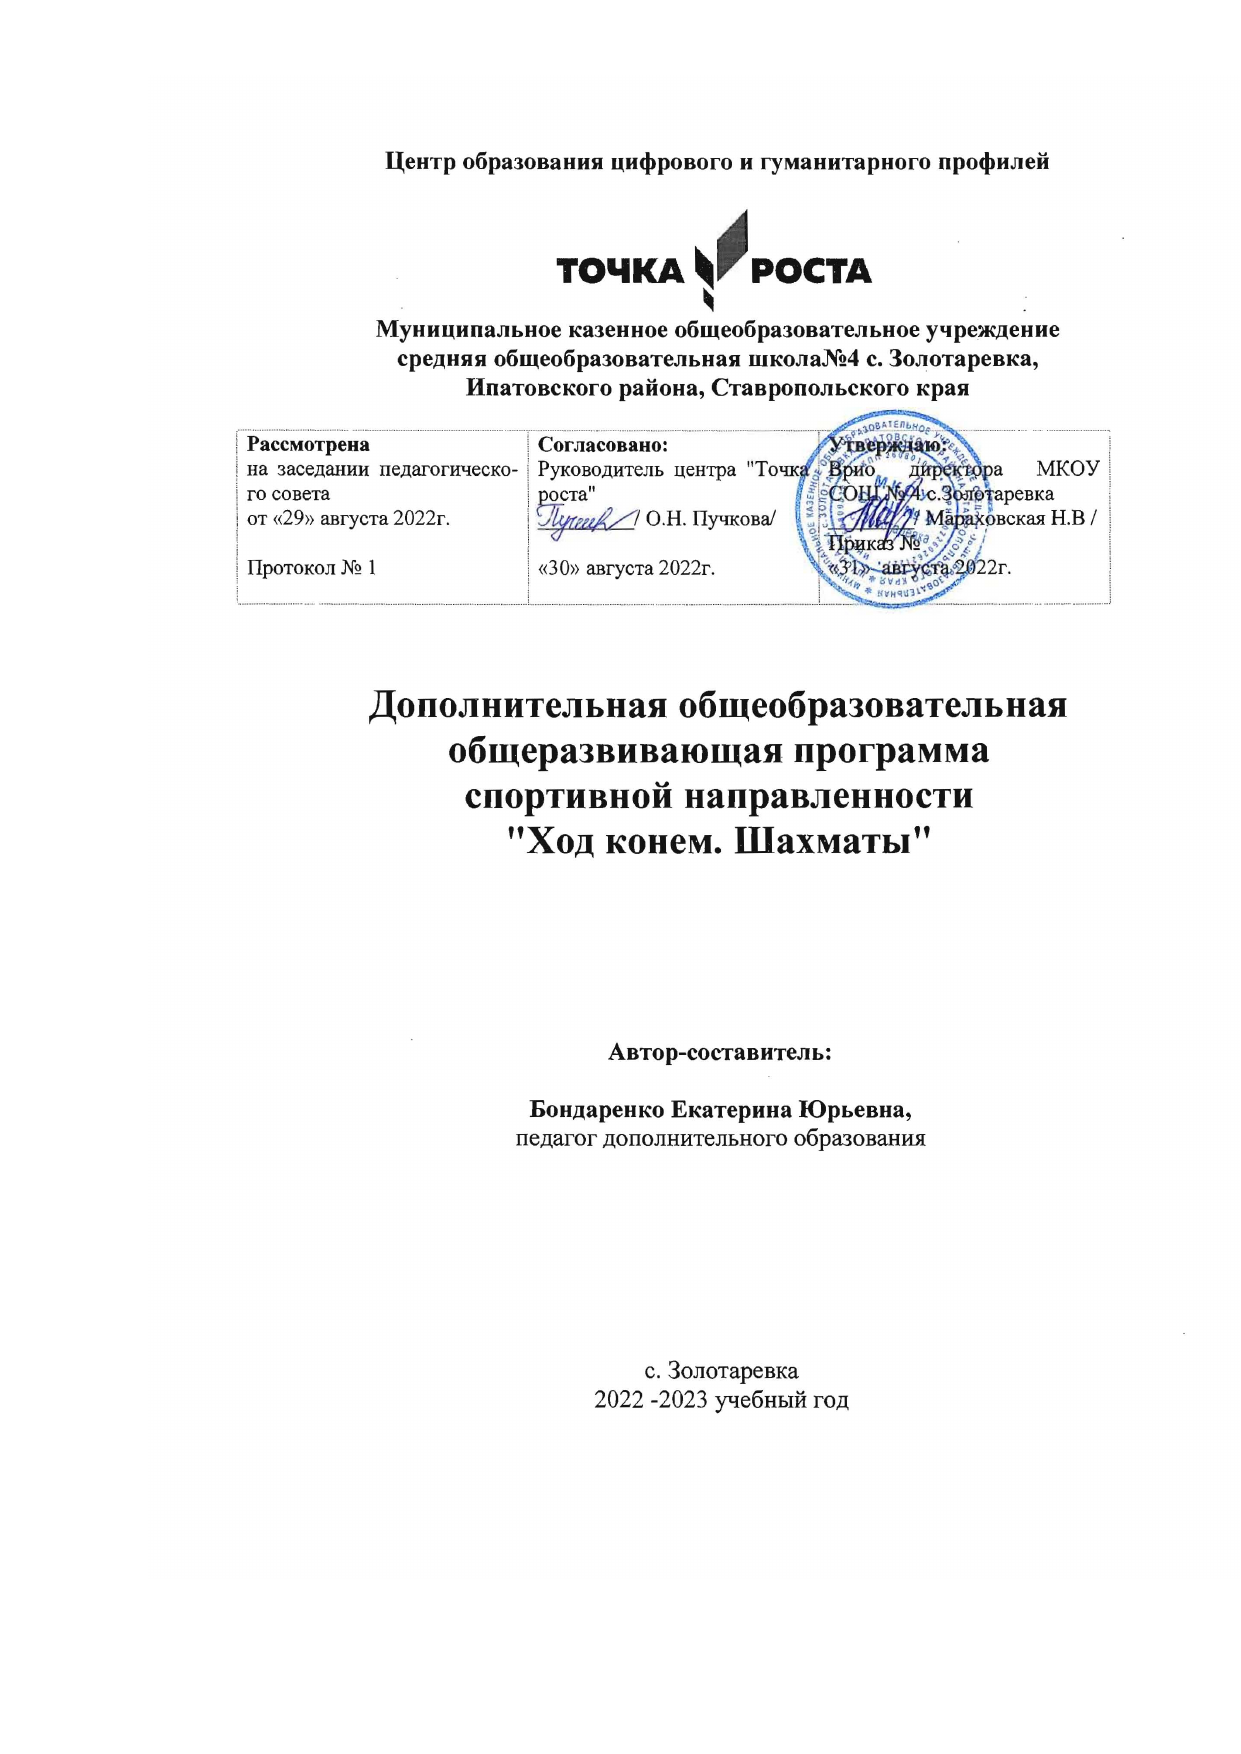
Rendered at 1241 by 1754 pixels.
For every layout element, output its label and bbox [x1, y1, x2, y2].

picture [147, 75, 1241, 1579]
